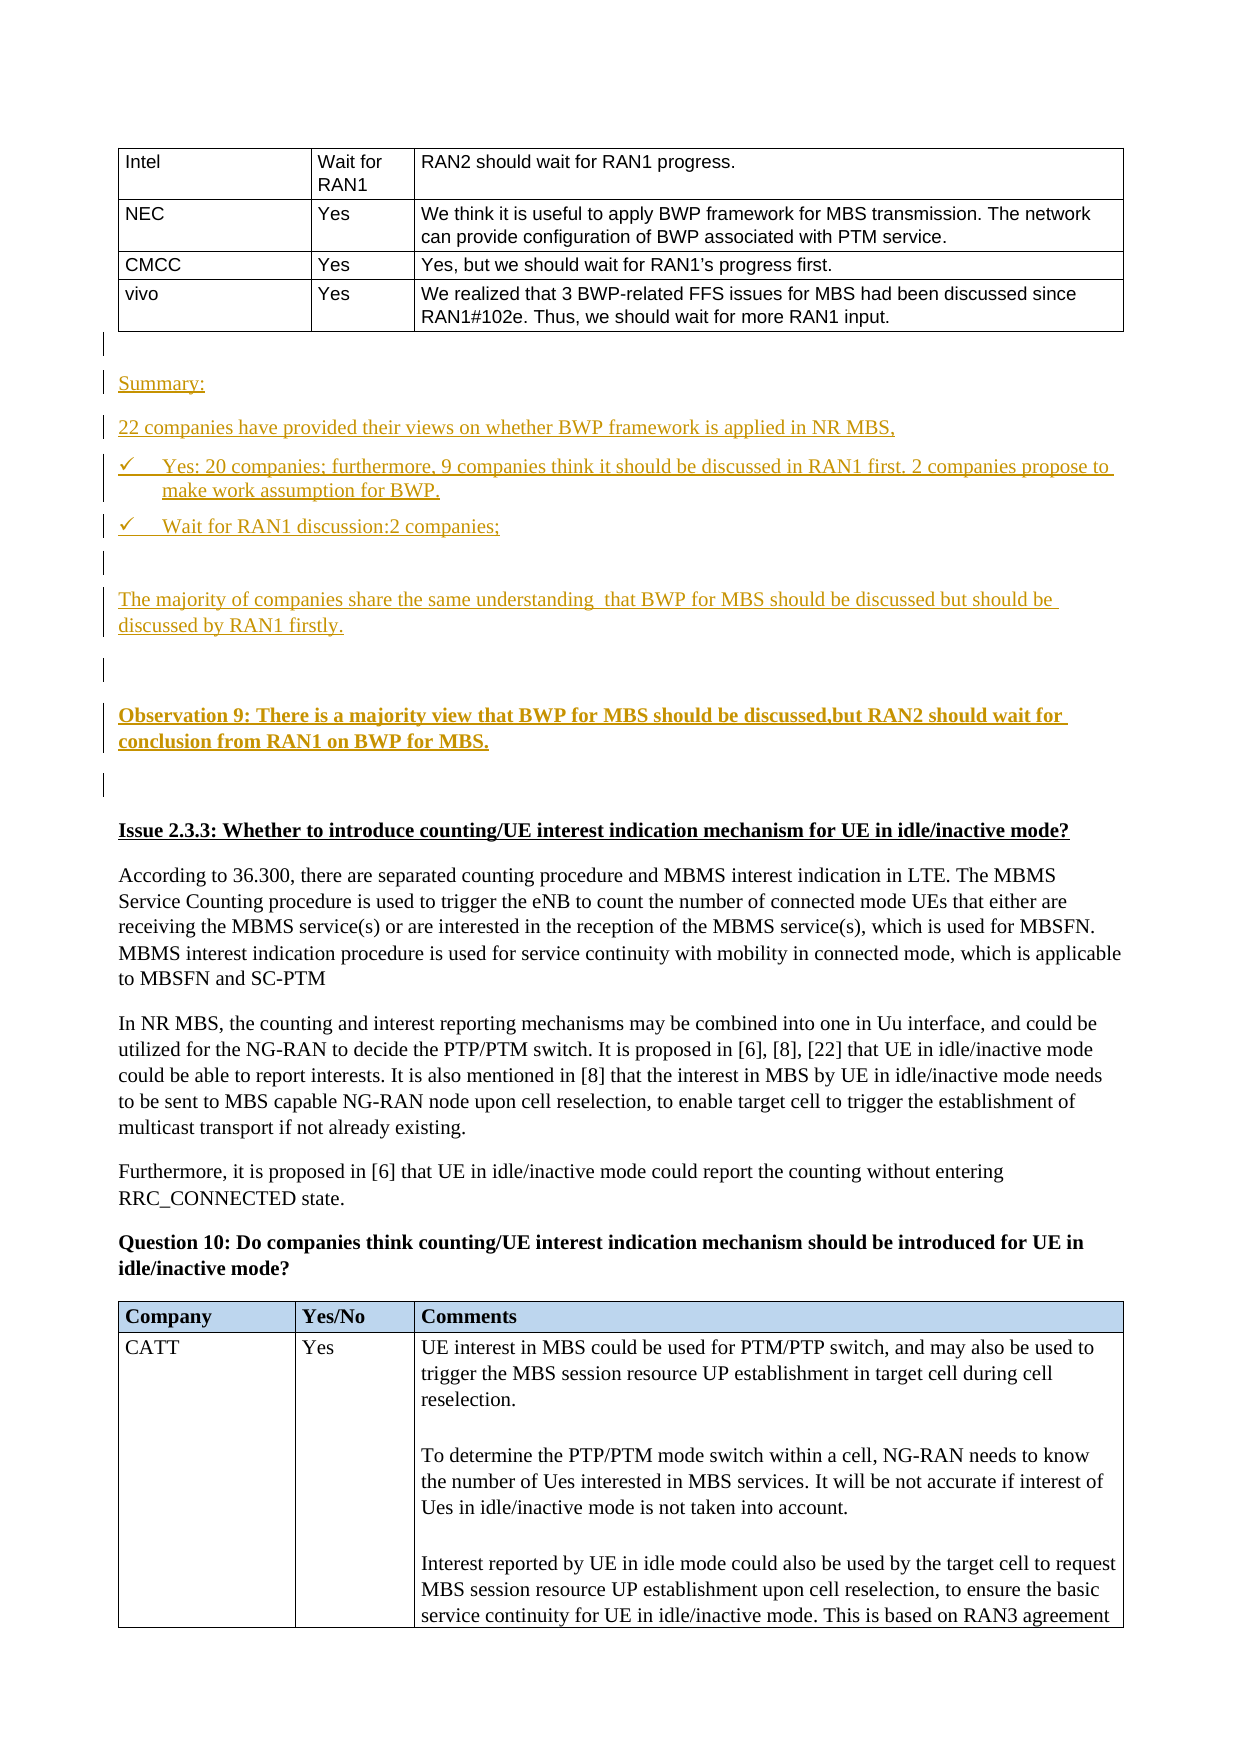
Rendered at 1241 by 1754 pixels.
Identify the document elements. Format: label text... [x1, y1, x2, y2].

table_cell Yes [312, 200, 414, 251]
table_header Yes/No [296, 1302, 414, 1332]
table_cell Yes, but we should wait for RAN1’s progress first. [415, 252, 1123, 279]
table_cell NEC [119, 200, 311, 251]
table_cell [415, 1333, 1123, 1627]
text In NR MBS, the counting and interest reporting mechanisms may be combined into one in Uu interface, and could be utilized for the NG-RAN to decide the PTP/PTM switch. It is proposed in [6], [8], [22] that UE in idle/inactive mode could be able to report interests. It is also mentioned in [8] that the interest in MBS by UE in idle/inactive mode needs to be sent to MBS capable NG-RAN node upon cell reselection, to enable target cell to trigger the establishment of multicast transport if not already existing. [118, 1011, 1122, 1139]
text Question 10: Do companies think counting/UE interest indication mechanism should be introduced for UE in idle/inactive mode? [118, 1230, 1122, 1280]
table_cell Yes [312, 280, 414, 331]
table_cell CMCC [119, 252, 311, 279]
text Furthermore, it is proposed in [6] that UE in idle/inactive mode could report the counting without entering RRC_CONNECTED state. [118, 1159, 1122, 1209]
table_cell We think it is useful to apply BWP framework for MBS transmission. The network can provide configuration of BWP associated with PTM service. [415, 200, 1123, 251]
table_cell RAN2 should wait for RAN1 progress. [415, 149, 1123, 199]
table_header Comments [415, 1302, 1123, 1332]
table_cell Yes [312, 252, 414, 279]
table_header Company [119, 1302, 295, 1332]
table_cell Intel [119, 149, 311, 199]
text Issue 2.3.3: Whether to introduce counting/UE interest indication mechanism for UE in idle/inactive mode? [118, 818, 1122, 842]
table_cell We realized that 3 BWP-related FFS issues for MBS had been discussed since RAN1#102e. Thus, we should wait for more RAN1 input. [415, 280, 1123, 331]
table_cell Wait for RAN1 [312, 149, 414, 199]
table_cell CATT [119, 1333, 295, 1627]
text According to 36.300, there are separated counting procedure and MBMS interest indication in LTE. The MBMS Service Counting procedure is used to trigger the eNB to count the number of connected mode UEs that either are receiving the MBMS service(s) or are interested in the reception of the MBMS service(s), which is used for MBSFN. MBMS interest indication procedure is used for service continuity with mobility in connected mode, which is applicable to MBSFN and SC-PTM [118, 863, 1122, 990]
table_cell Yes [296, 1333, 414, 1627]
table_cell vivo [119, 280, 311, 331]
